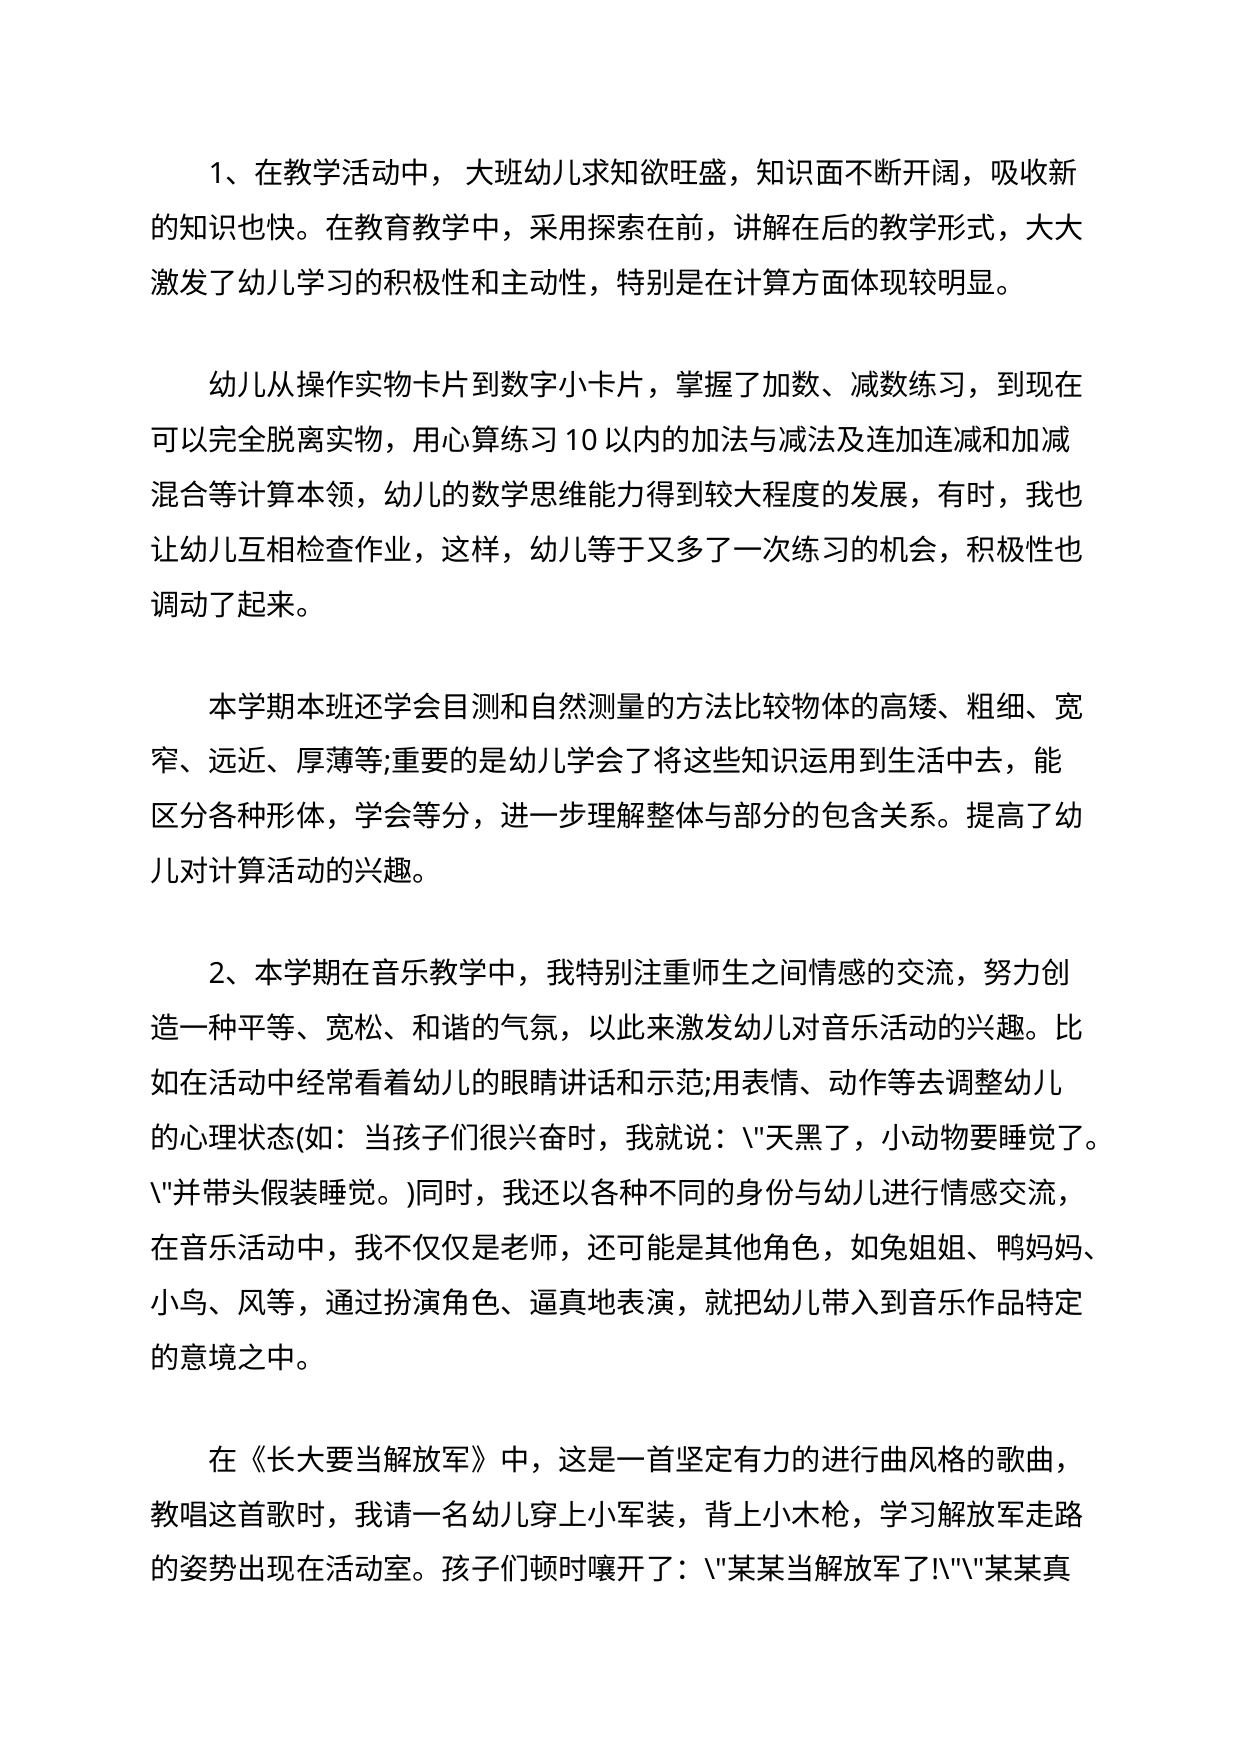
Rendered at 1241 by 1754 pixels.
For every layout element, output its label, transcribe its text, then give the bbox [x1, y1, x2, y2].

text 1、在教学活动中， 大班幼儿求知欲旺盛，知识面不断开阔，吸收新的知识也快。在教育教学中，采用探索在前，讲解在后的教学形式，大大激发了幼儿学习的积极性和主动性，特别是在计算方面体现较明显。 [150, 150, 1090, 302]
text 2、本学期在音乐教学中，我特别注重师生之间情感的交流，努力创造一种平等、宽松、和谐的气氛，以此来激发幼儿对音乐活动的兴趣。比如在活动中经常看着幼儿的眼睛讲话和示范;用表情、动作等去调整幼儿的心理状态(如：当孩子们很兴奋时，我就说：\"天黑了，小动物要睡觉了。\"并带头假装睡觉。)同时，我还以各种不同的身份与幼儿进行情感交流，在音乐活动中，我不仅仅是老师，还可能是其他角色，如兔姐姐、鸭妈妈、小鸟、风等，通过扮演角色、逼真地表演，就把幼儿带入到音乐作品特定的意境之中。 [150, 950, 1090, 1377]
text 本学期本班还学会目测和自然测量的方法比较物体的高矮、粗细、宽窄、远近、厚薄等;重要的是幼儿学会了将这些知识运用到生活中去，能区分各种形体，学会等分，进一步理解整体与部分的包含关系。提高了幼儿对计算活动的兴趣。 [150, 683, 1090, 890]
text 幼儿从操作实物卡片到数字小卡片，掌握了加数、减数练习，到现在可以完全脱离实物，用心算练习10以内的加法与减法及连加连减和加减混合等计算本领，幼儿的数学思维能力得到较大程度的发展，有时，我也让幼儿互相检查作业，这样，幼儿等于又多了一次练习的机会，积极性也调动了起来。 [150, 362, 1090, 624]
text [150, 1436, 1090, 1588]
